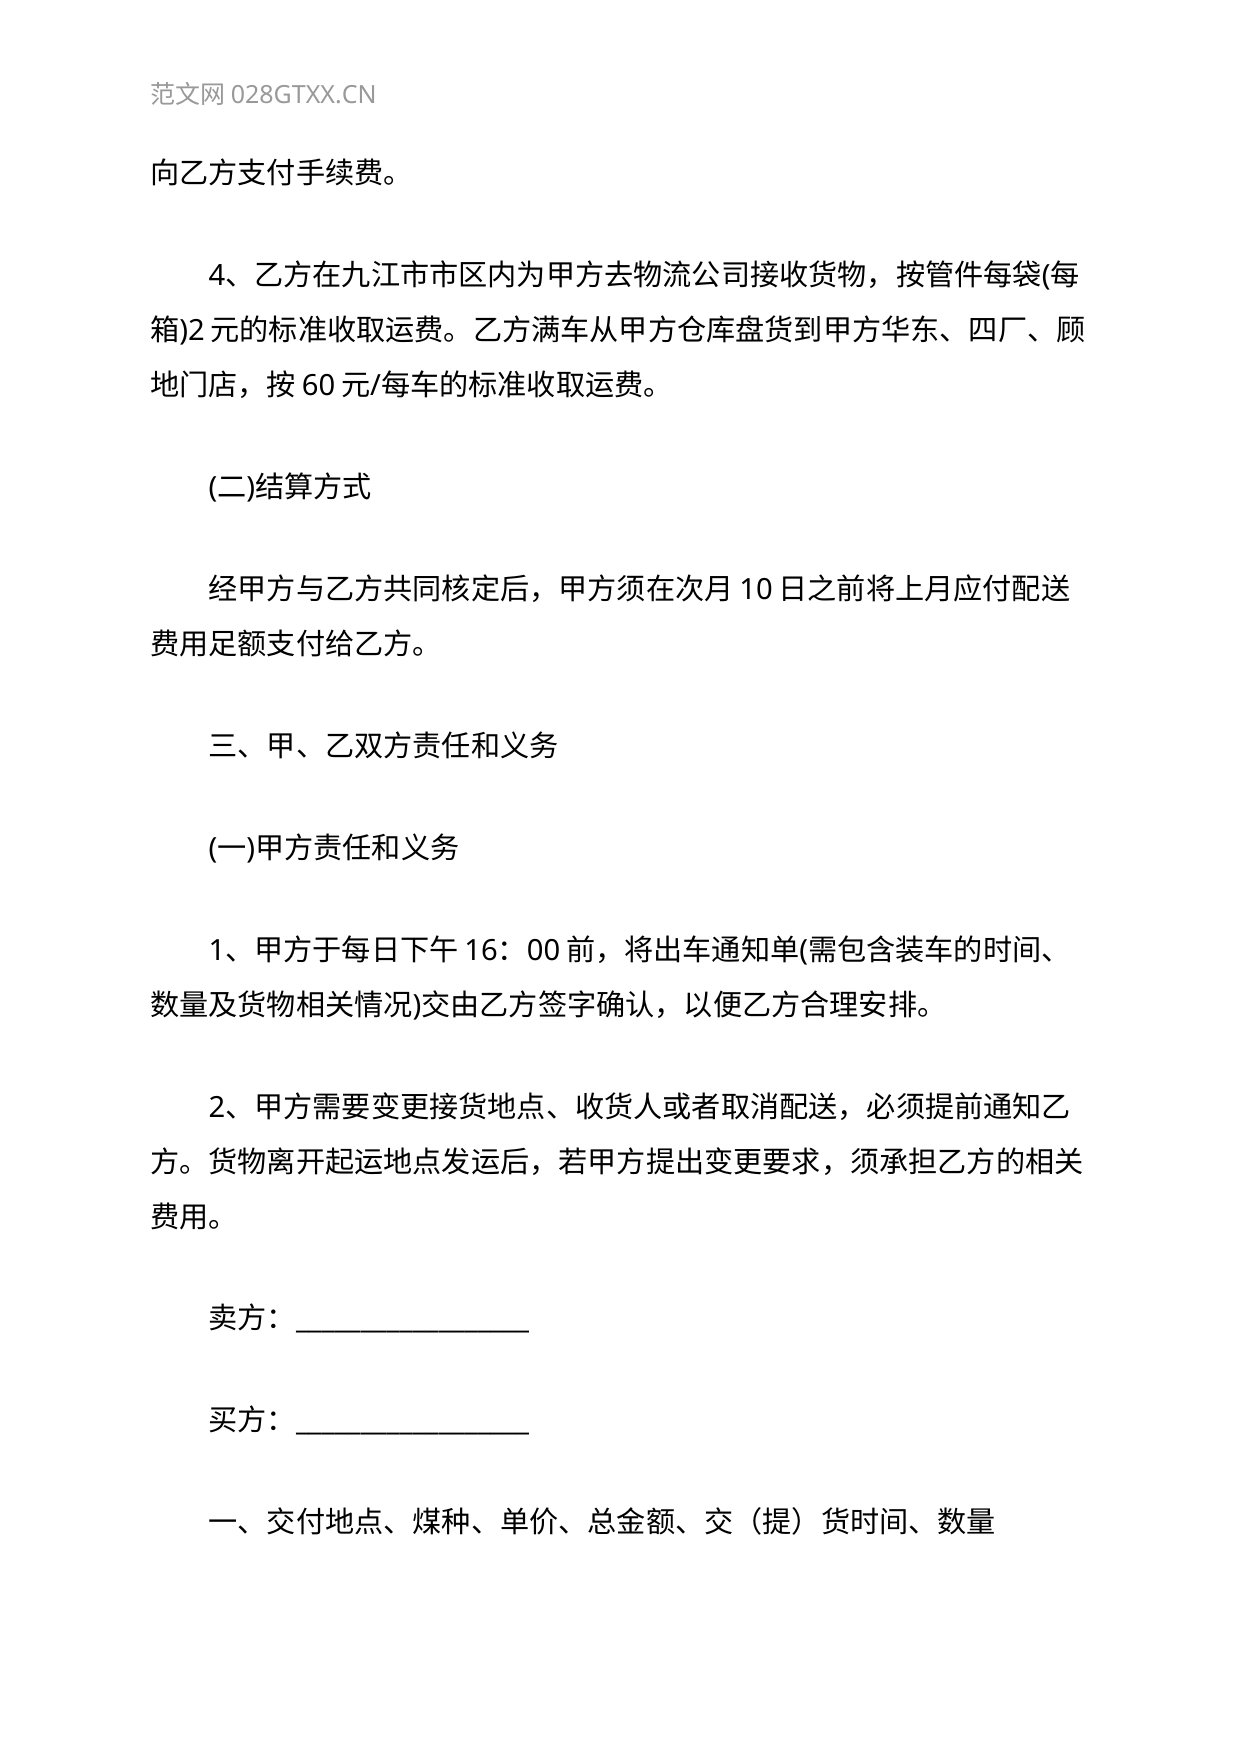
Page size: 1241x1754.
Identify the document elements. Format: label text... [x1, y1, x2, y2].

text 买方：__________________ [150, 1397, 1090, 1439]
text 经甲方与乙方共同核定后，甲方须在次月10日之前将上月应付配送费用足额支付给乙方。 [150, 566, 1090, 663]
text (一)甲方责任和义务 [150, 824, 1090, 867]
text (二)结算方式 [150, 464, 1090, 506]
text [150, 150, 1090, 192]
text 卖方：__________________ [150, 1295, 1090, 1337]
text 2、甲方需要变更接货地点、收货人或者取消配送，必须提前通知乙方。货物离开起运地点发运后，若甲方提出变更要求，须承担乙方的相关费用。 [150, 1083, 1090, 1235]
text 三、甲、乙双方责任和义务 [150, 722, 1090, 765]
text 1、甲方于每日下午16：00前，将出车通知单(需包含装车的时间、数量及货物相关情况)交由乙方签字确认，以便乙方合理安排。 [150, 926, 1090, 1024]
text 4、乙方在九江市市区内为甲方去物流公司接收货物，按管件每袋(每箱)2元的标准收取运费。乙方满车从甲方仓库盘货到甲方华东、四厂、顾地门店，按60元/每车的标准收取运费。 [150, 252, 1090, 404]
text 一、交付地点、煤种、单价、总金额、交（提）货时间、数量 [150, 1499, 1090, 1541]
